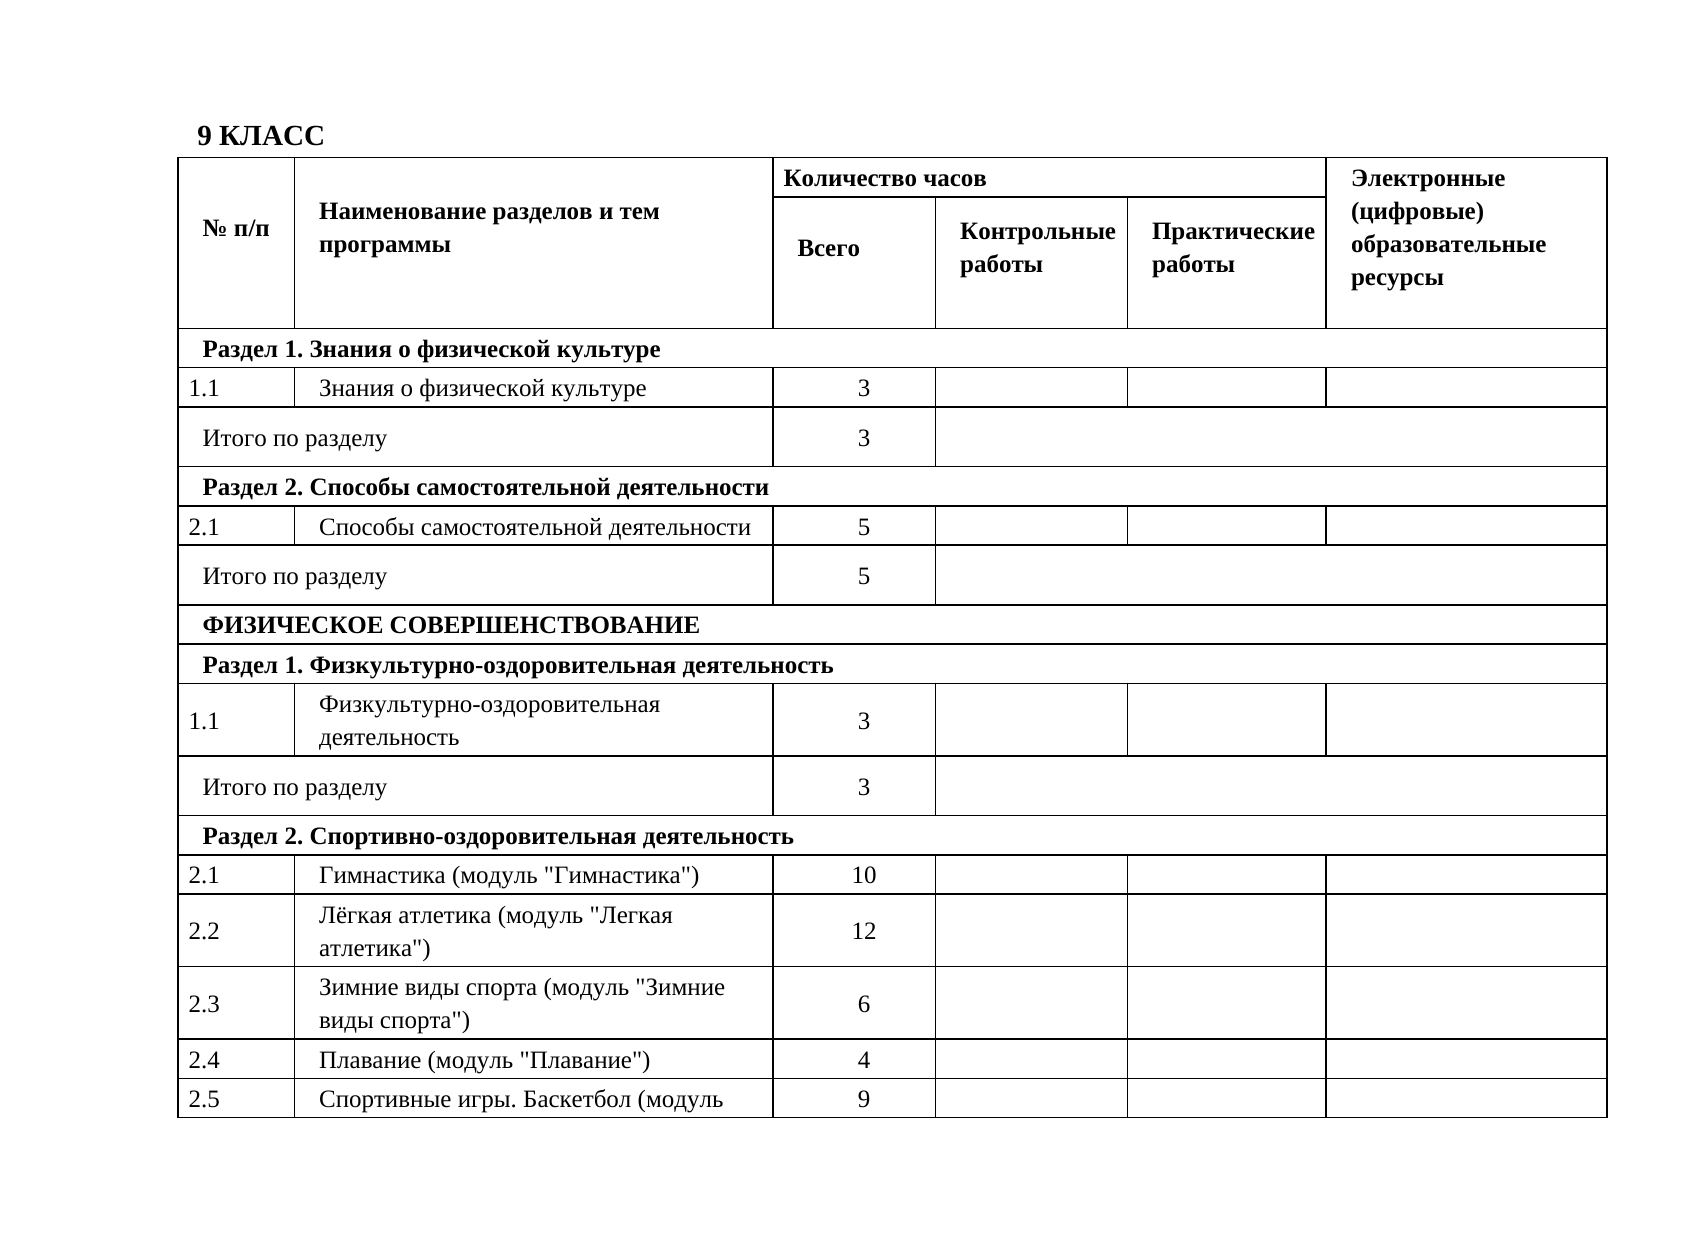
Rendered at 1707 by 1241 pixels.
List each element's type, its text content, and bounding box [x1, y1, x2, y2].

table_cell Контрольные работы [936, 198, 1127, 327]
table_cell 4 [774, 1040, 935, 1077]
table_cell [1327, 368, 1606, 406]
table_cell 6 [774, 967, 935, 1038]
table_cell Всего [774, 198, 935, 327]
table_cell [936, 507, 1127, 544]
table_cell Итого по разделу [179, 546, 772, 604]
table_cell [1327, 684, 1606, 755]
table_cell Способы самостоятельной деятельности [295, 507, 772, 544]
table_cell [936, 368, 1127, 406]
table_cell [1327, 1040, 1606, 1077]
table_cell Раздел 2. Способы самостоятельной деятельности [179, 467, 1606, 505]
table_cell 10 [774, 856, 935, 893]
table_cell [1128, 967, 1325, 1038]
table_cell [1327, 895, 1606, 966]
table_cell [1327, 967, 1606, 1038]
table_cell [936, 856, 1127, 893]
table_cell Зимние виды спорта (модуль "Зимние виды спорта") [295, 967, 772, 1038]
table_cell [1128, 368, 1325, 406]
table_cell 2.5 [179, 1079, 294, 1117]
table_cell [936, 546, 1606, 604]
table_cell 2.3 [179, 967, 294, 1038]
table_cell Лёгкая атлетика (модуль "Легкая атлетика") [295, 895, 772, 966]
table_cell Итого по разделу [179, 757, 772, 814]
table_cell Раздел 2. Спортивно-оздоровительная деятельность [179, 816, 1606, 854]
table_header Электронные (цифровые) образовательные ресурсы [1327, 158, 1606, 327]
table_cell [936, 967, 1127, 1038]
table_cell 2.1 [179, 507, 294, 544]
table_header Количество часов [774, 158, 1325, 196]
table_cell Плавание (модуль "Плавание") [295, 1040, 772, 1077]
table_cell [1128, 1079, 1325, 1117]
table_cell 3 [774, 408, 935, 466]
table_cell [1128, 895, 1325, 966]
table_cell Гимнастика (модуль "Гимнастика") [295, 856, 772, 893]
table_cell ФИЗИЧЕСКОЕ СОВЕРШЕНСТВОВАНИЕ [179, 606, 1606, 643]
table_cell Итого по разделу [179, 408, 772, 466]
table_cell Физкультурно-оздоровительная деятельность [295, 684, 772, 755]
table_cell [1327, 1079, 1606, 1117]
table_cell 2.1 [179, 856, 294, 893]
text 9 КЛАСС [190, 118, 1618, 152]
table_header Наименование разделов и тем программы [295, 158, 772, 327]
table_header № п/п [179, 158, 294, 327]
table_cell [936, 1040, 1127, 1077]
table_cell 12 [774, 895, 935, 966]
table_cell Раздел 1. Физкультурно-оздоровительная деятельность [179, 645, 1606, 683]
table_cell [295, 1079, 772, 1117]
table_cell [936, 1079, 1127, 1117]
table_cell 3 [774, 368, 935, 406]
table_cell 3 [774, 684, 935, 755]
table_cell [1128, 507, 1325, 544]
table_cell 5 [774, 546, 935, 604]
table_cell [936, 895, 1127, 966]
table_cell [1327, 507, 1606, 544]
table_cell Знания о физической культуре [295, 368, 772, 406]
table_cell 9 [774, 1079, 935, 1117]
table_cell Раздел 1. Знания о физической культуре [179, 329, 1606, 367]
table_cell [1327, 856, 1606, 893]
table_cell [1128, 1040, 1325, 1077]
table_cell 2.4 [179, 1040, 294, 1077]
table_cell [1128, 856, 1325, 893]
table_cell [1128, 684, 1325, 755]
table_cell [936, 684, 1127, 755]
table_cell 3 [774, 757, 935, 814]
table_cell [936, 408, 1606, 466]
table_cell Практические работы [1128, 198, 1325, 327]
table_cell 5 [774, 507, 935, 544]
table_cell 1.1 [179, 368, 294, 406]
table_cell 1.1 [179, 684, 294, 755]
table_cell 2.2 [179, 895, 294, 966]
table_cell [936, 757, 1606, 814]
